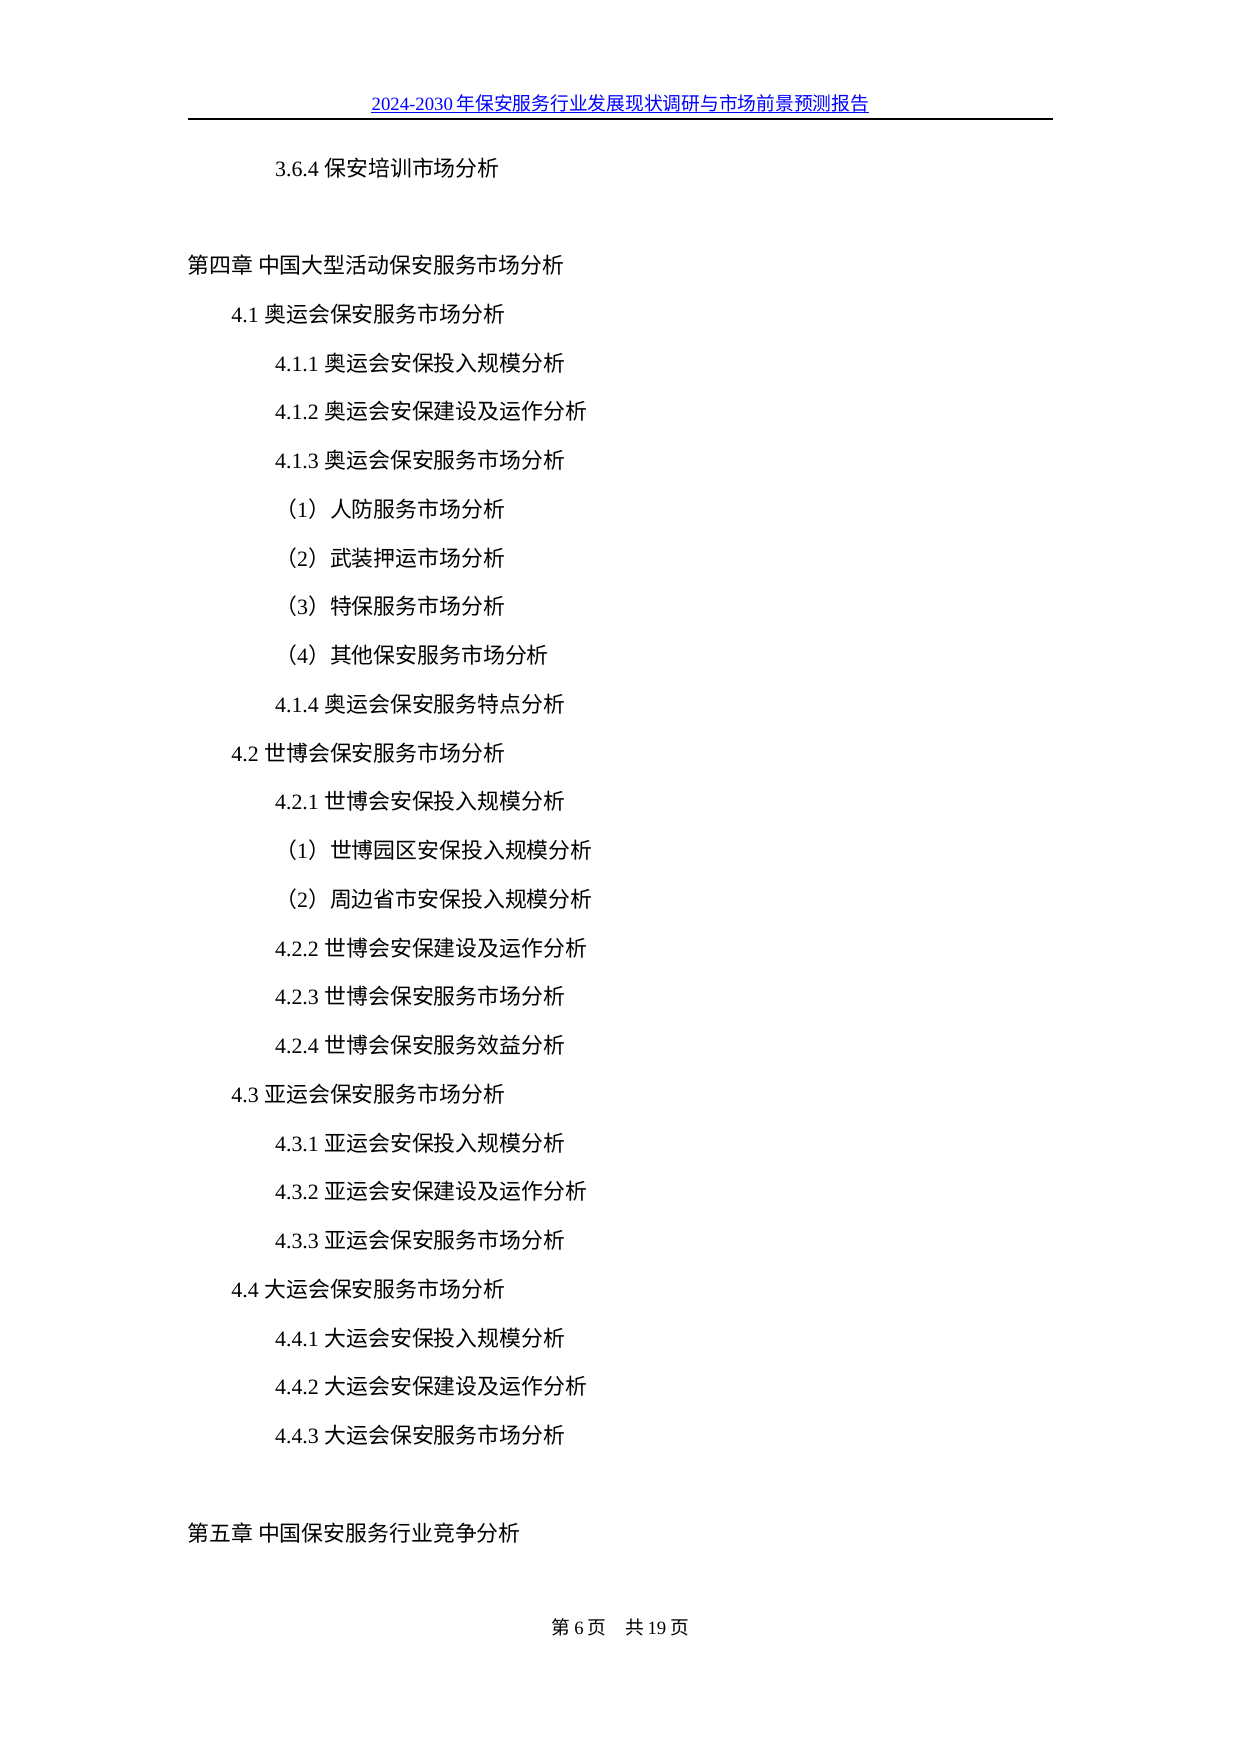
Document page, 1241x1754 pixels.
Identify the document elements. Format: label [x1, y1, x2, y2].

text [187, 150, 1053, 1548]
